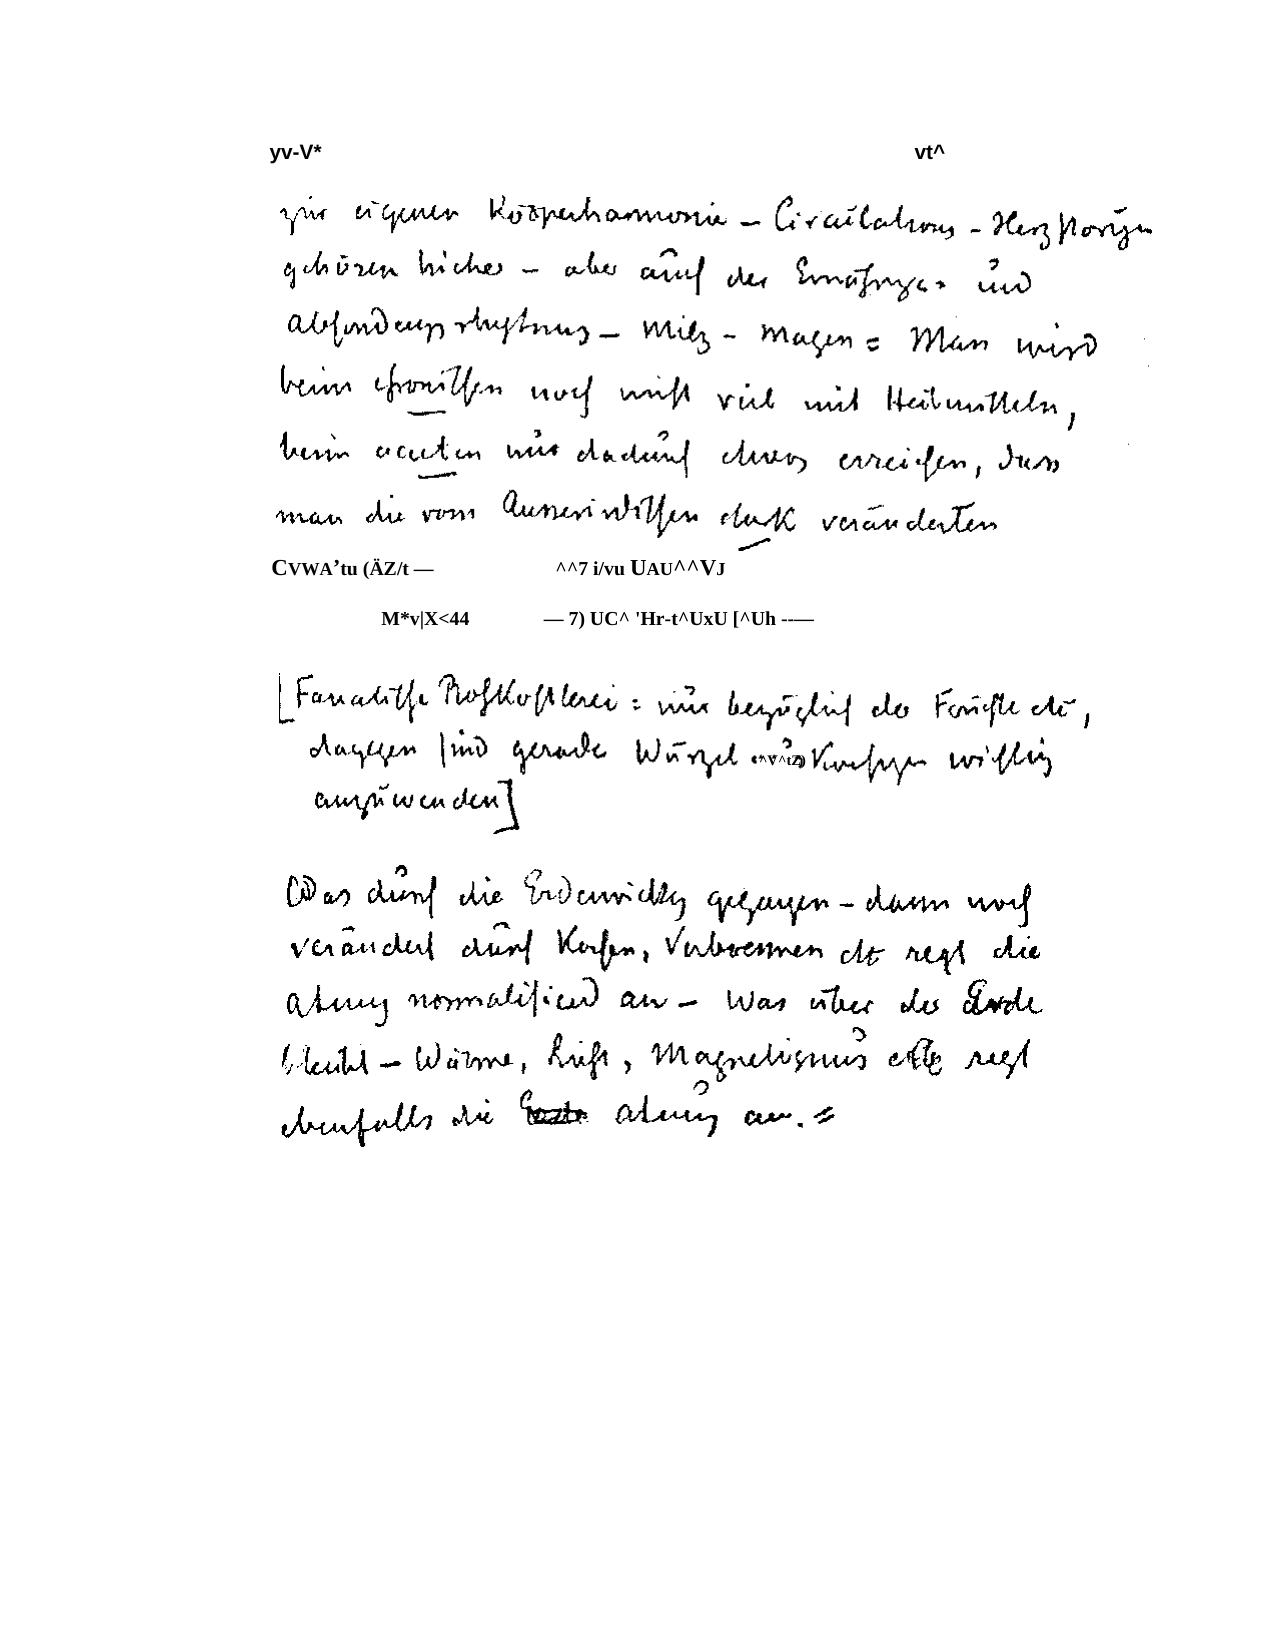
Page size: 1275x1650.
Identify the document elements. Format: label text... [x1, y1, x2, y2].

picture [281, 865, 1043, 1147]
text yv-V* vt^ [269, 140, 969, 164]
text ^V^tZ) [749, 751, 806, 768]
text Cvwa’tu (ÄZ/t — ^^7 i/vu Uau^^Vj [271, 554, 814, 580]
picture [279, 673, 1090, 835]
picture [276, 195, 1153, 551]
text M*v|X<44 — 7) UC^ 'Hr-t^UxU [^Uh --— [271, 607, 814, 630]
